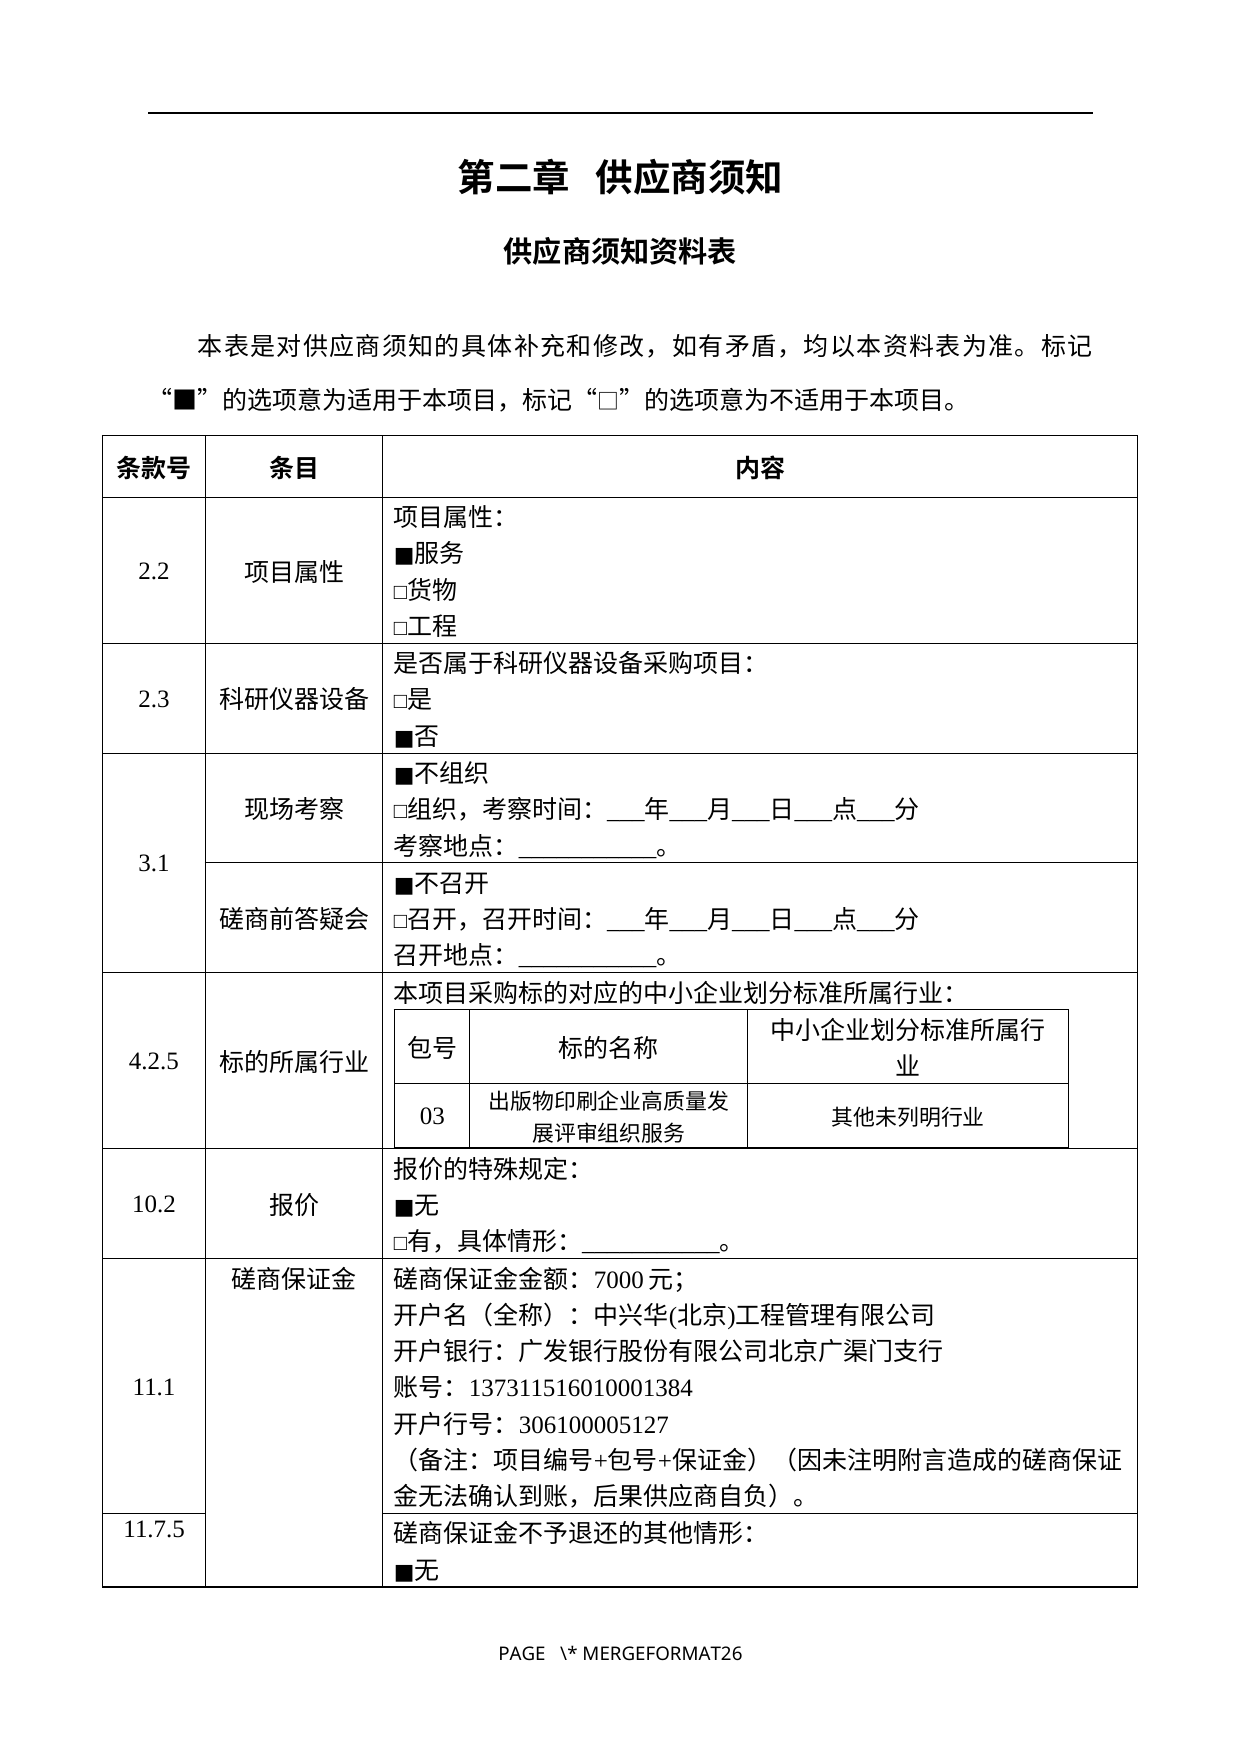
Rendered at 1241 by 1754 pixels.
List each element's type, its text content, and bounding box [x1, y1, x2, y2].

table_cell 磋商保证金 [206, 1259, 382, 1586]
table_header 内容 [383, 436, 1137, 497]
table_cell 报价 [206, 1149, 382, 1258]
table_cell 3.1 [103, 754, 205, 972]
table_cell 2.3 [103, 644, 205, 752]
table_cell ■不召开 □召开，召开时间：___年___月___日___点___分 召开地点：___________。 [383, 863, 1137, 972]
table_cell 11.7.5 [103, 1514, 205, 1586]
table_cell 是否属于科研仪器设备采购项目： □是 ■否 [383, 644, 1137, 752]
table_cell 磋商保证金不予退还的其他情形： ■无 □有，具体情形：___________。 [383, 1514, 1137, 1586]
table_cell ■不组织 □组织，考察时间：___年___月___日___点___分 考察地点：___________。 [383, 754, 1137, 862]
table_cell 磋商保证金金额：7000元； 开户名（全称）：中兴华(北京)工程管理有限公司 开户银行：广发银行股份有限公司北京广渠门支行 账号：137311516010001384 开户行号：306100005127 （备注：项目编号+包号+保证金）（因未注明附言造成的磋商保证金无法确认到账，后果供应商自负）。 [383, 1259, 1137, 1513]
text 本表是对供应商须知的具体补充和修改，如有矛盾，均以本资料表为准。标记“■”的选项意为适用于本项目，标记“□”的选项意为不适用于本项目。 [148, 326, 1093, 417]
table_cell 项目属性： ■服务 □货物 □工程 [383, 498, 1137, 643]
table_cell 科研仪器设备 [206, 644, 382, 752]
text 第二章 供应商须知 [148, 148, 1093, 202]
table_cell 本项目采购标的对应的中小企业划分标准所属行业： [383, 973, 1137, 1148]
table_cell 标的所属行业 [206, 973, 382, 1148]
subtitle 供应商须知资料表 [148, 229, 1093, 271]
table_cell 4.2.5 [103, 973, 205, 1148]
table_cell 报价的特殊规定： ■无 □有，具体情形：___________。 [383, 1149, 1137, 1258]
table_header 条款号 [103, 436, 205, 497]
table_cell 11.1 [103, 1259, 205, 1513]
table_cell 2.2 [103, 498, 205, 643]
table_cell 现场考察 [206, 754, 382, 862]
table_cell 磋商前答疑会 [206, 863, 382, 972]
table_cell 项目属性 [206, 498, 382, 643]
table_cell 10.2 [103, 1149, 205, 1258]
table_header 条目 [206, 436, 382, 497]
